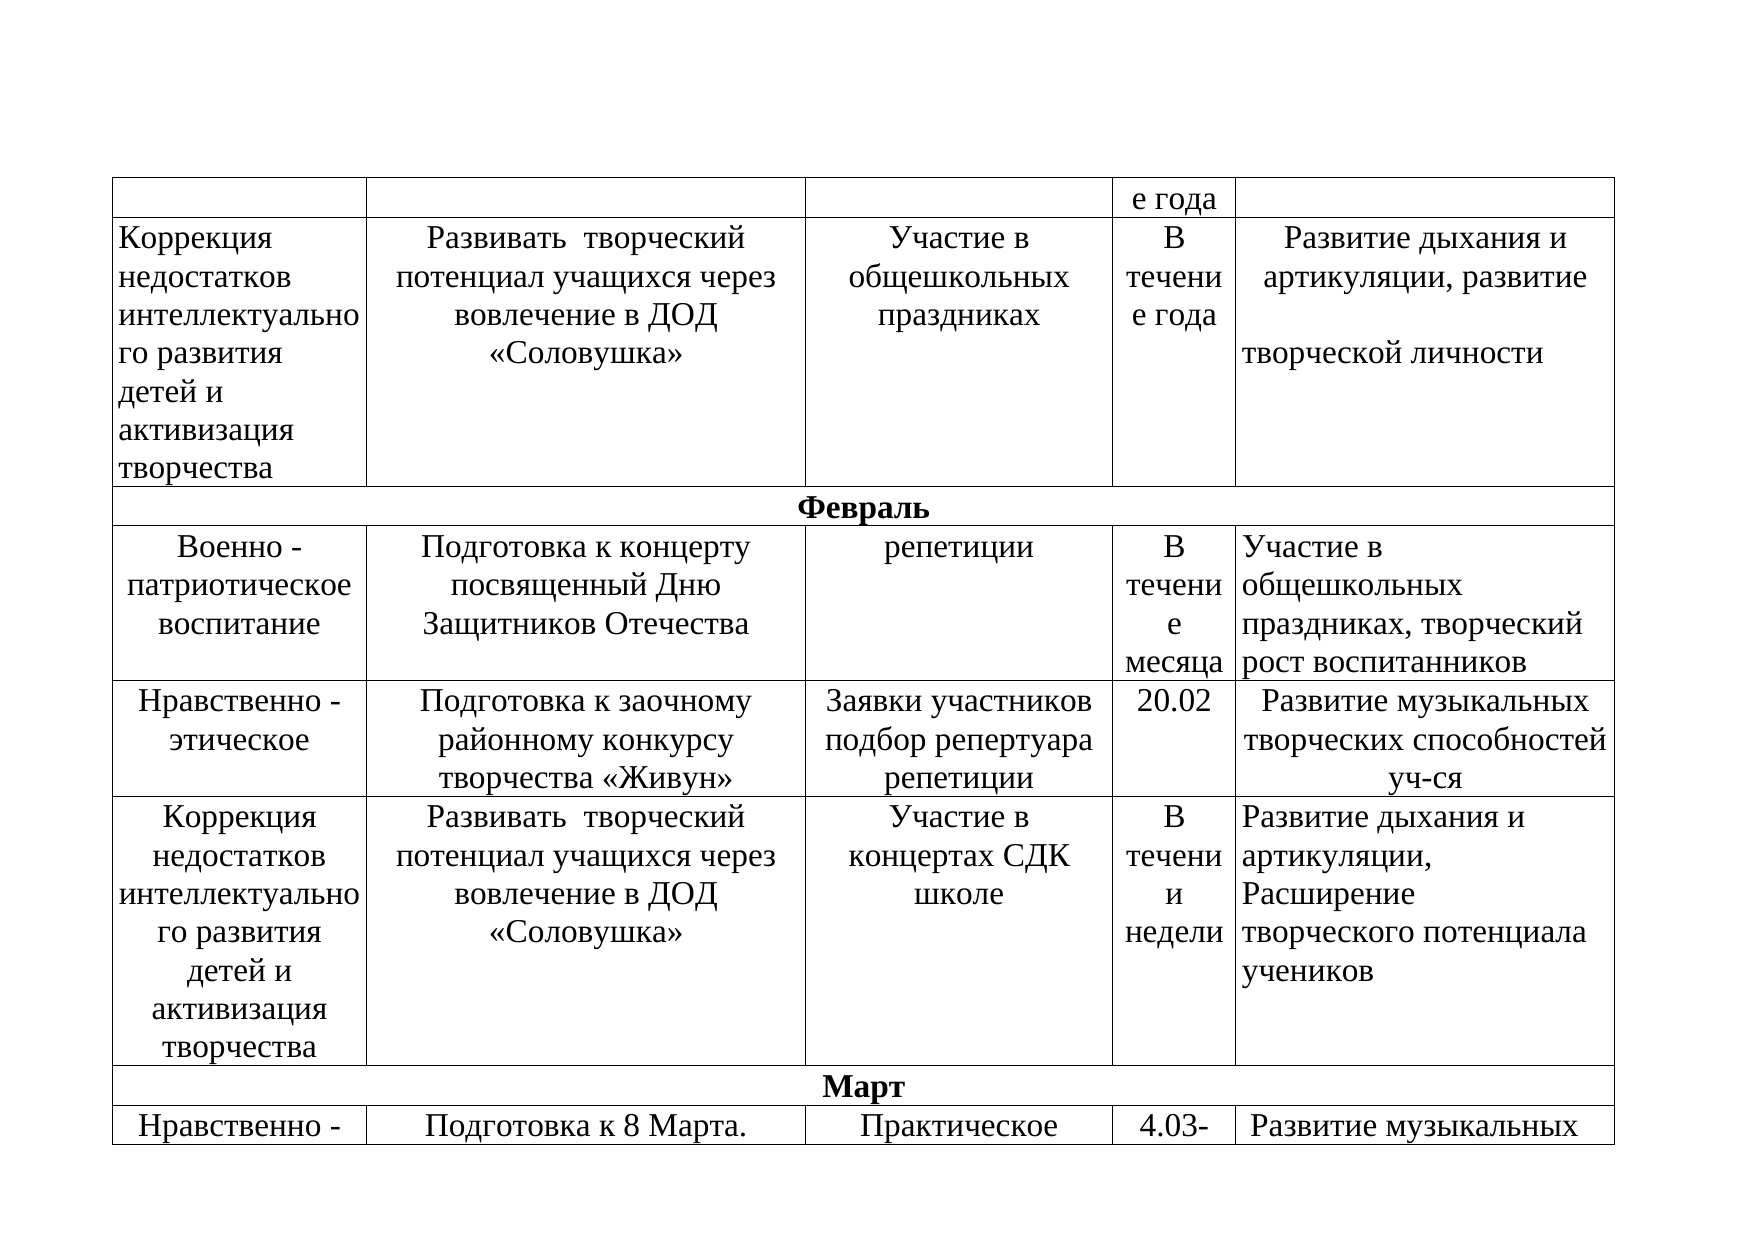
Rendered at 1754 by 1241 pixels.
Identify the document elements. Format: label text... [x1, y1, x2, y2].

table_cell В течение месяца [1113, 526, 1235, 680]
table_cell Подготовка к концерту посвященный Дню Защитников Отечества [367, 526, 805, 680]
table_cell Март [113, 1066, 1614, 1104]
table_cell Участие в концертах СДК школе [806, 797, 1112, 1065]
table_cell Развитие музыкальных творческих способностей уч-ся [1236, 681, 1614, 796]
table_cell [367, 1106, 805, 1144]
table_cell Военно - патриотическое воспитание [113, 526, 366, 680]
table_cell Коррекция недостатков интеллектуального развития детей и активизация творчества [113, 218, 366, 486]
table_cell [113, 1106, 366, 1144]
table_cell Заявки участников подбор репертуара репетиции [806, 681, 1112, 796]
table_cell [1236, 178, 1614, 217]
table_cell Участие в общешкольных праздниках [806, 218, 1112, 486]
table_cell В течении недели [1113, 797, 1235, 1065]
table_cell Нравственно - этическое [113, 681, 366, 796]
table_cell Коррекция недостатков интеллектуального развития детей и активизация творчества [113, 797, 366, 1065]
table_cell Развивать творческий потенциал учащихся через вовлечение в ДОД «Соловушка» [367, 218, 805, 486]
table_cell В течение года [1113, 178, 1235, 217]
table_cell Подготовка к заочному районному конкурсу творчества «Живун» [367, 681, 805, 796]
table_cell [806, 178, 1112, 217]
table_cell Февраль [113, 487, 1614, 525]
table_cell В течение года [1113, 218, 1235, 486]
table_cell 4.03-8.03 [1113, 1106, 1235, 1144]
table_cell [806, 1106, 1112, 1144]
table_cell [113, 178, 366, 217]
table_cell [367, 178, 805, 217]
table_cell репетиции [806, 526, 1112, 680]
table_cell Развитие дыхания и артикуляции, Расширение творческого потенциала учеников [1236, 797, 1614, 1065]
table_cell Участие в общешкольных праздниках, творческий рост воспитанников [1236, 526, 1614, 680]
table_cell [1236, 1106, 1614, 1144]
table_cell Развитие дыхания и артикуляции, развитие творческой личности [1236, 218, 1614, 486]
table_cell Развивать творческий потенциал учащихся через вовлечение в ДОД «Соловушка» [367, 797, 805, 1065]
table_cell 20.02 [1113, 681, 1235, 796]
